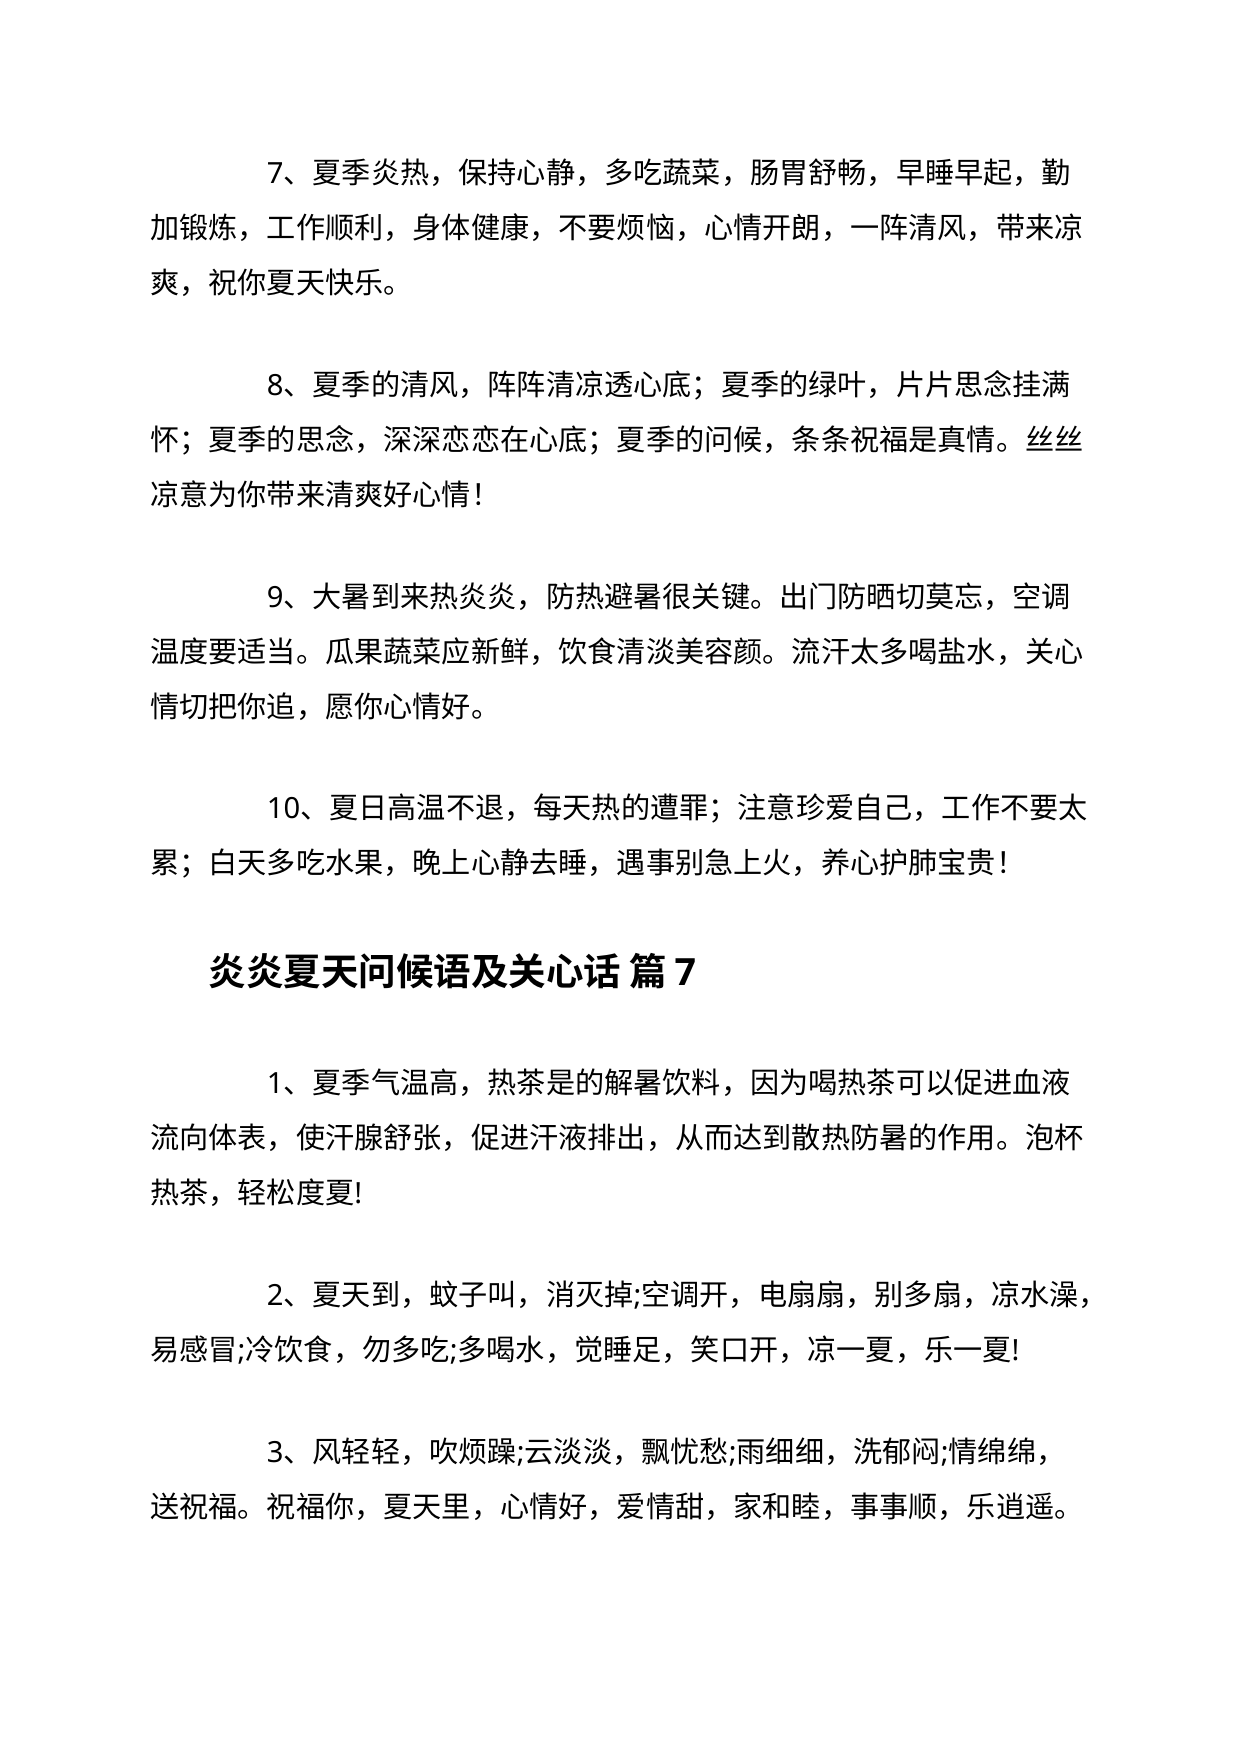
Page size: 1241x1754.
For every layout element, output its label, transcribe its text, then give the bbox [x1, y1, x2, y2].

text 7、夏季炎热，保持心静，多吃蔬菜，肠胃舒畅，早睡早起，勤加锻炼，工作顺利，身体健康，不要烦恼，心情开朗，一阵清风，带来凉爽，祝你夏天快乐。 [150, 150, 1090, 302]
text 3、风轻轻，吹烦躁;云淡淡，飘忧愁;雨细细，洗郁闷;情绵绵，送祝福。祝福你，夏天里，心情好，爱情甜，家和睦，事事顺，乐逍遥。 [150, 1428, 1090, 1526]
text 9、大暑到来热炎炎，防热避暑很关键。出门防晒切莫忘，空调温度要适当。瓜果蔬菜应新鲜，饮食清淡美容颜。流汗太多喝盐水，关心情切把你追，愿你心情好。 [150, 573, 1090, 726]
text 2、夏天到，蚊子叫，消灭掉;空调开，电扇扇，别多扇，凉水澡，易感冒;冷饮食，勿多吃;多喝水，觉睡足，笑口开，凉一夏，乐一夏! [150, 1271, 1090, 1369]
text 8、夏季的清风，阵阵清凉透心底；夏季的绿叶，片片思念挂满怀；夏季的思念，深深恋恋在心底；夏季的问候，条条祝福是真情。丝丝凉意为你带来清爽好心情！ [150, 362, 1090, 514]
text 1、夏季气温高，热茶是的解暑饮料，因为喝热茶可以促进血液流向体表，使汗腺舒张，促进汗液排出，从而达到散热防暑的作用。泡杯热茶，轻松度夏! [150, 1059, 1090, 1212]
text 炎炎夏天问候语及关心话 篇7 [150, 942, 1090, 996]
text 10、夏日高温不退，每天热的遭罪；注意珍爱自己，工作不要太累；白天多吃水果，晚上心静去睡，遇事别急上火，养心护肺宝贵！ [150, 785, 1090, 882]
